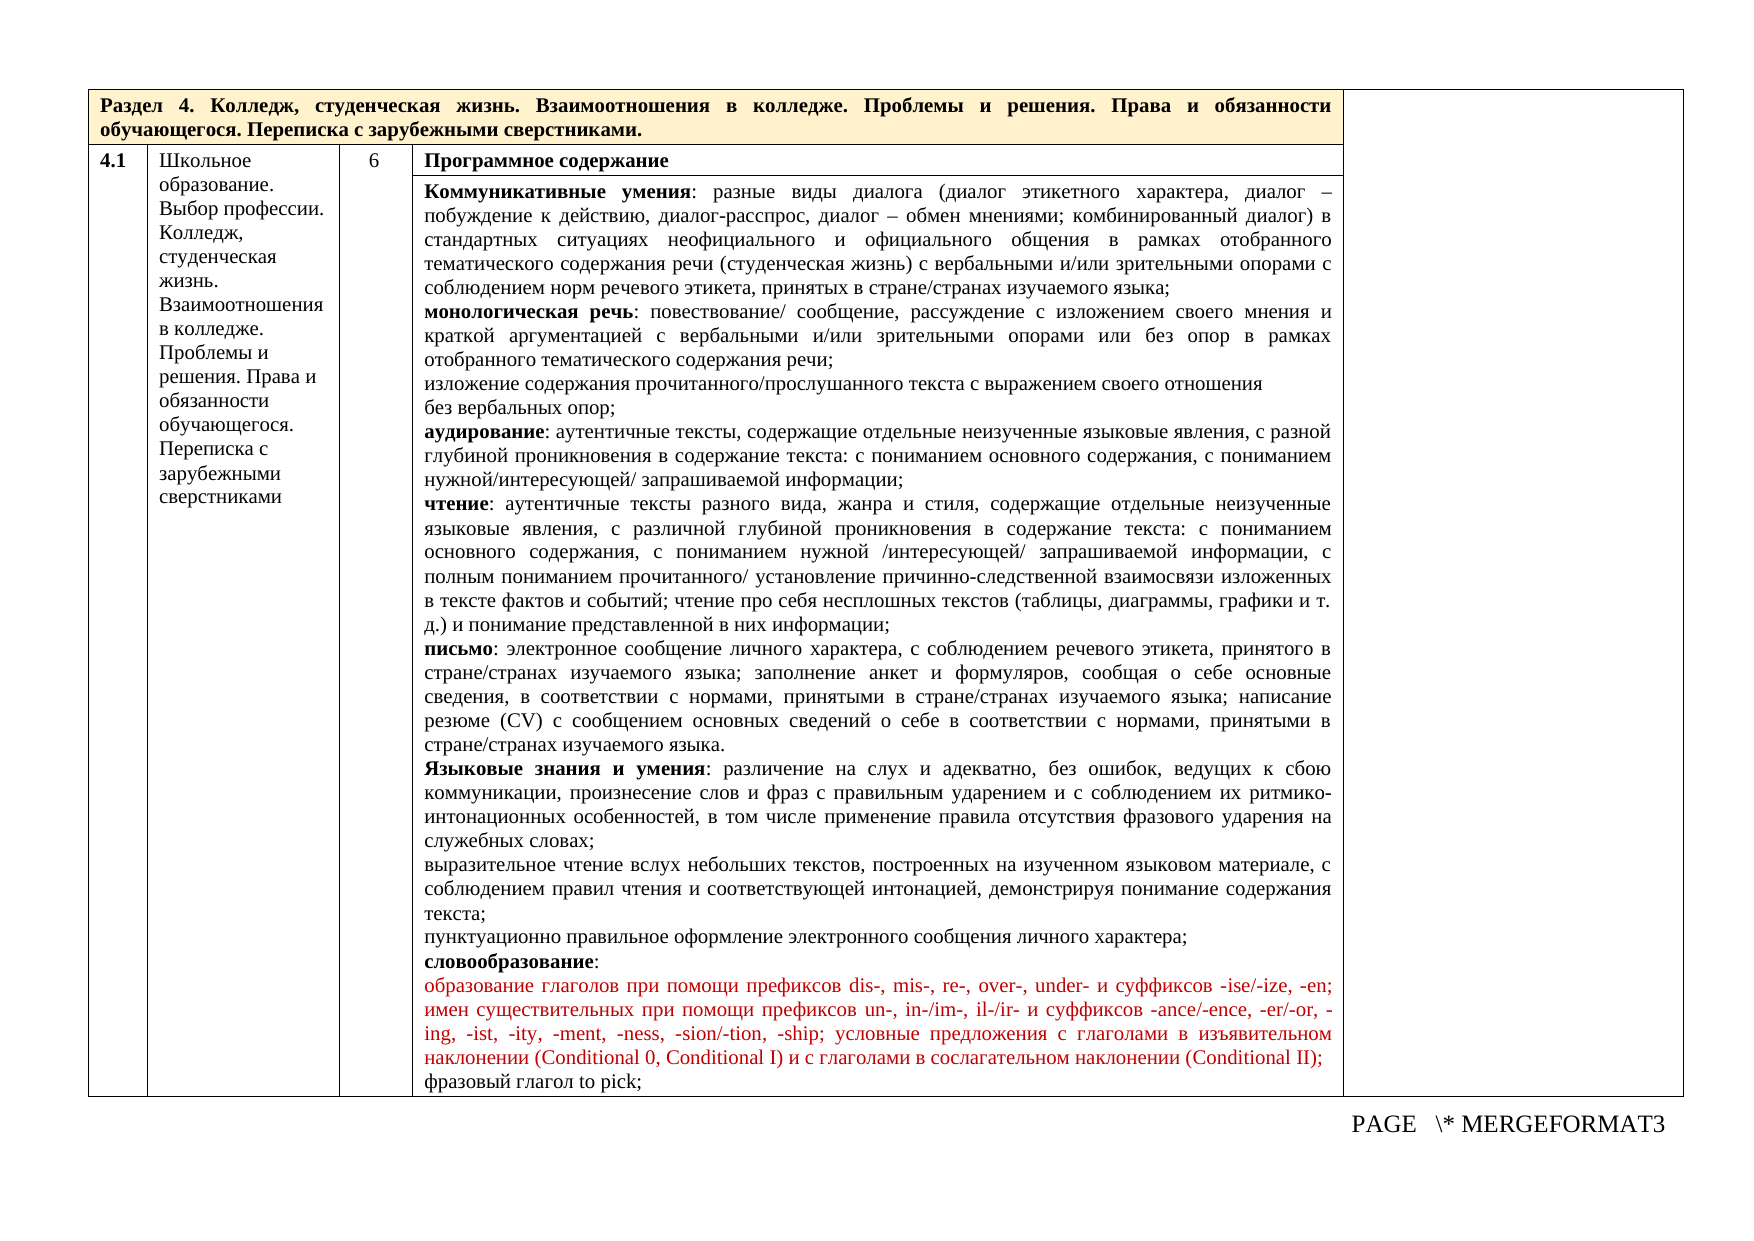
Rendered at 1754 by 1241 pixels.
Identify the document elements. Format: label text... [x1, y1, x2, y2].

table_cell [413, 176, 1343, 1096]
table_cell 6 [340, 145, 412, 1096]
table_cell Школьное образование. Выбор профессии. Колледж, студенческая жизнь. Взаимоотношения в колледже. Проблемы и решения. Права и обязанности обучающегося. Переписка с зарубежными сверстниками [148, 145, 339, 1096]
table_cell Программное содержание [413, 145, 1343, 174]
table_cell Раздел 4. Колледж, студенческая жизнь. Взаимоотношения в колледже. Проблемы и решения. Права и обязанности обучающегося. Переписка с зарубежными сверстниками. [89, 90, 1343, 144]
table_cell 4.1 [89, 145, 147, 1096]
